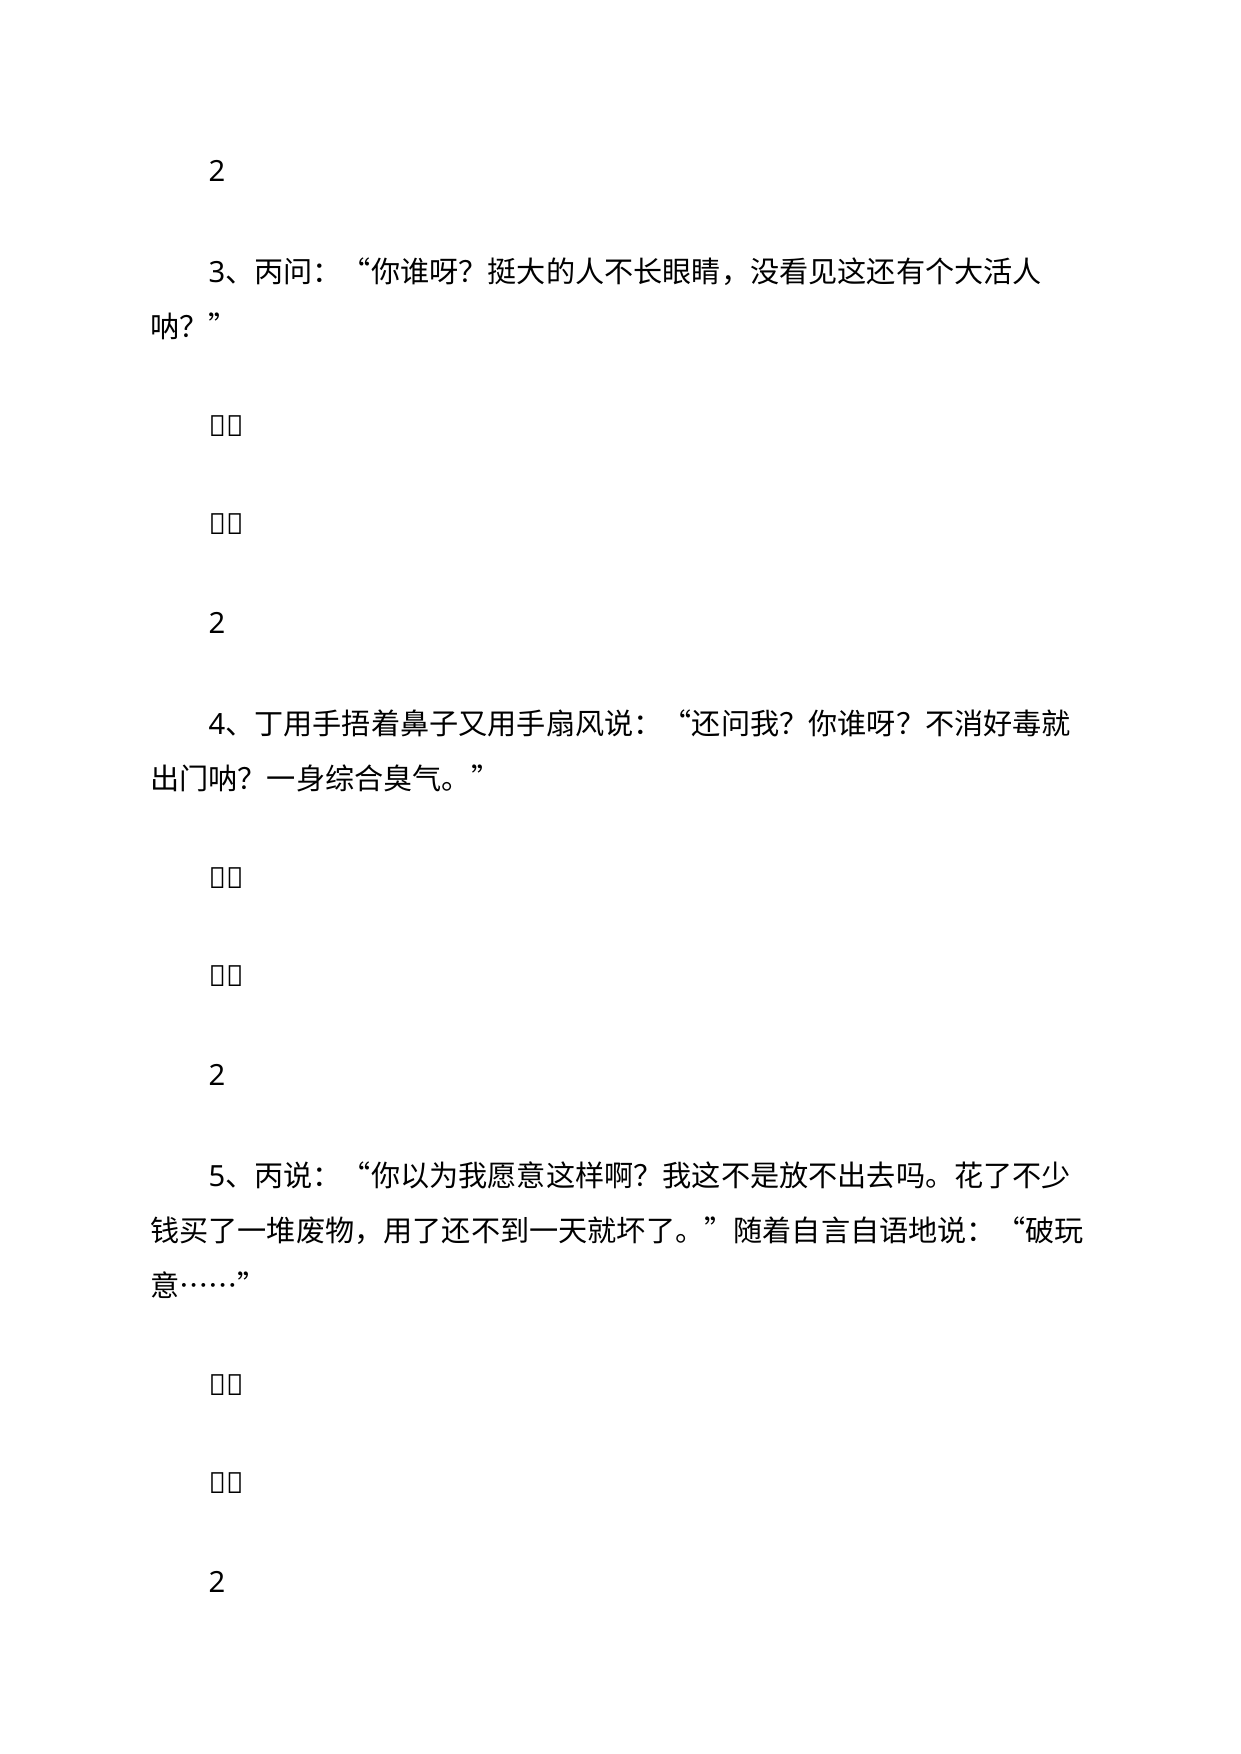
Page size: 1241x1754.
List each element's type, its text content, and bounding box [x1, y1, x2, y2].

text 2 [150, 602, 1090, 642]
text  [150, 857, 1090, 897]
text 2 [150, 1561, 1090, 1601]
text 4、丁用手捂着鼻子又用手扇风说：“还问我？你谁呀？不消好毒就出门呐？一身综合臭气。” [150, 701, 1090, 798]
text 3、丙问：“你谁呀？挺大的人不长眼睛，没看见这还有个大活人呐？” [150, 248, 1090, 346]
text  [150, 504, 1090, 543]
text 2 [150, 150, 1090, 190]
text  [150, 1364, 1090, 1404]
text  [150, 956, 1090, 995]
text 5、丙说：“你以为我愿意这样啊？我这不是放不出去吗。花了不少钱买了一堆废物，用了还不到一天就坏了。”随着自言自语地说：“破玩意……” [150, 1153, 1090, 1305]
text  [150, 405, 1090, 445]
text 2 [150, 1054, 1090, 1094]
text  [150, 1463, 1090, 1502]
